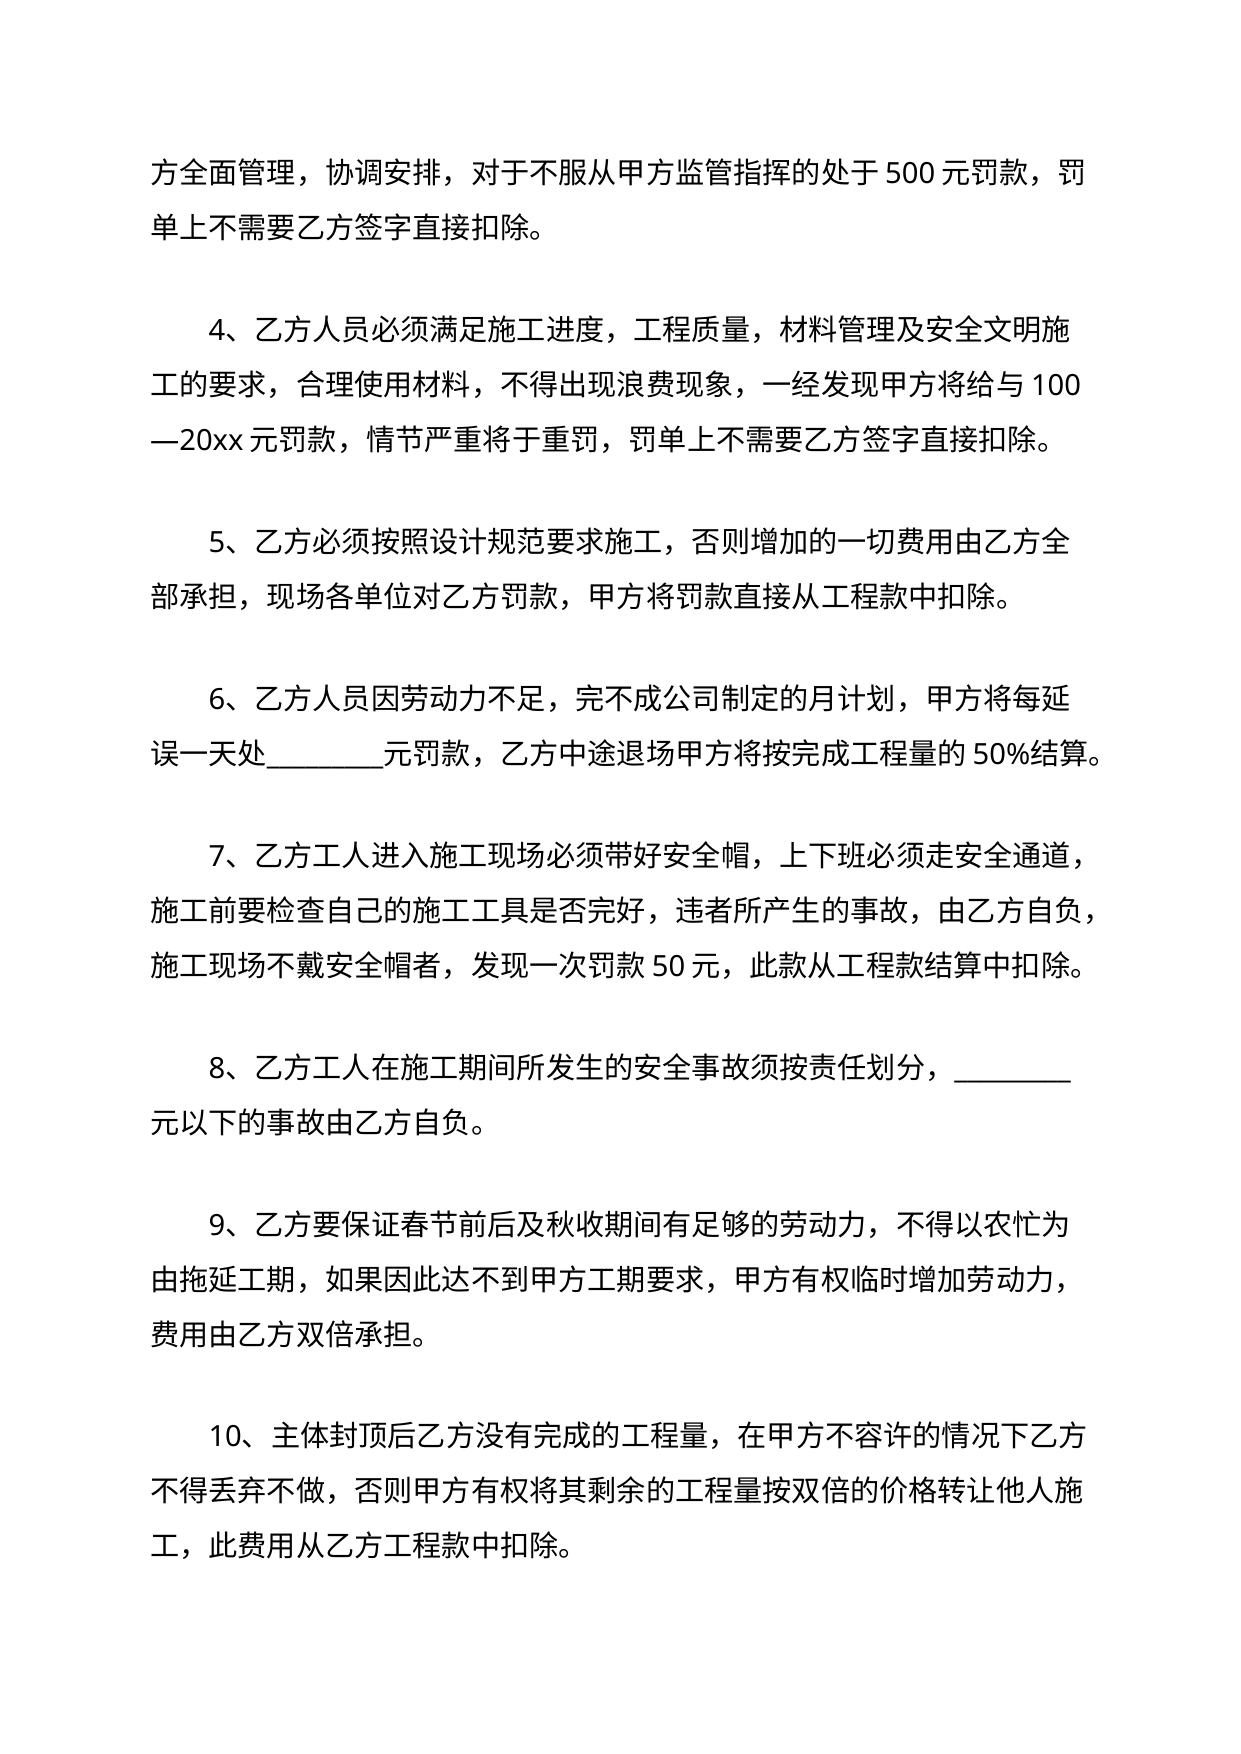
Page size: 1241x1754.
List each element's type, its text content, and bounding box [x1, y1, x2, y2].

text 9、乙方要保证春节前后及秋收期间有足够的劳动力，不得以农忙为由拖延工期，如果因此达不到甲方工期要求，甲方有权临时增加劳动力，费用由乙方双倍承担。 [150, 1201, 1090, 1353]
text 5、乙方必须按照设计规范要求施工，否则增加的一切费用由乙方全部承担，现场各单位对乙方罚款，甲方将罚款直接从工程款中扣除。 [150, 519, 1090, 616]
text 10、主体封顶后乙方没有完成的工程量，在甲方不容许的情况下乙方不得丢弃不做，否则甲方有权将其剩余的工程量按双倍的价格转让他人施工，此费用从乙方工程款中扣除。 [150, 1413, 1090, 1565]
text 8、乙方工人在施工期间所发生的安全事故须按责任划分，_________元以下的事故由乙方自负。 [150, 1044, 1090, 1142]
text 4、乙方人员必须满足施工进度，工程质量，材料管理及安全文明施工的要求，合理使用材料，不得出现浪费现象，一经发现甲方将给与100—20xx元罚款，情节严重将于重罚，罚单上不需要乙方签字直接扣除。 [150, 307, 1090, 459]
text 7、乙方工人进入施工现场必须带好安全帽，上下班必须走安全通道，施工前要检查自己的施工工具是否完好，违者所产生的事故，由乙方自负，施工现场不戴安全帽者，发现一次罚款50元，此款从工程款结算中扣除。 [150, 832, 1090, 985]
text 6、乙方人员因劳动力不足，完不成公司制定的月计划，甲方将每延误一天处_________元罚款，乙方中途退场甲方将按完成工程量的50%结算。 [150, 676, 1090, 773]
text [150, 150, 1090, 247]
